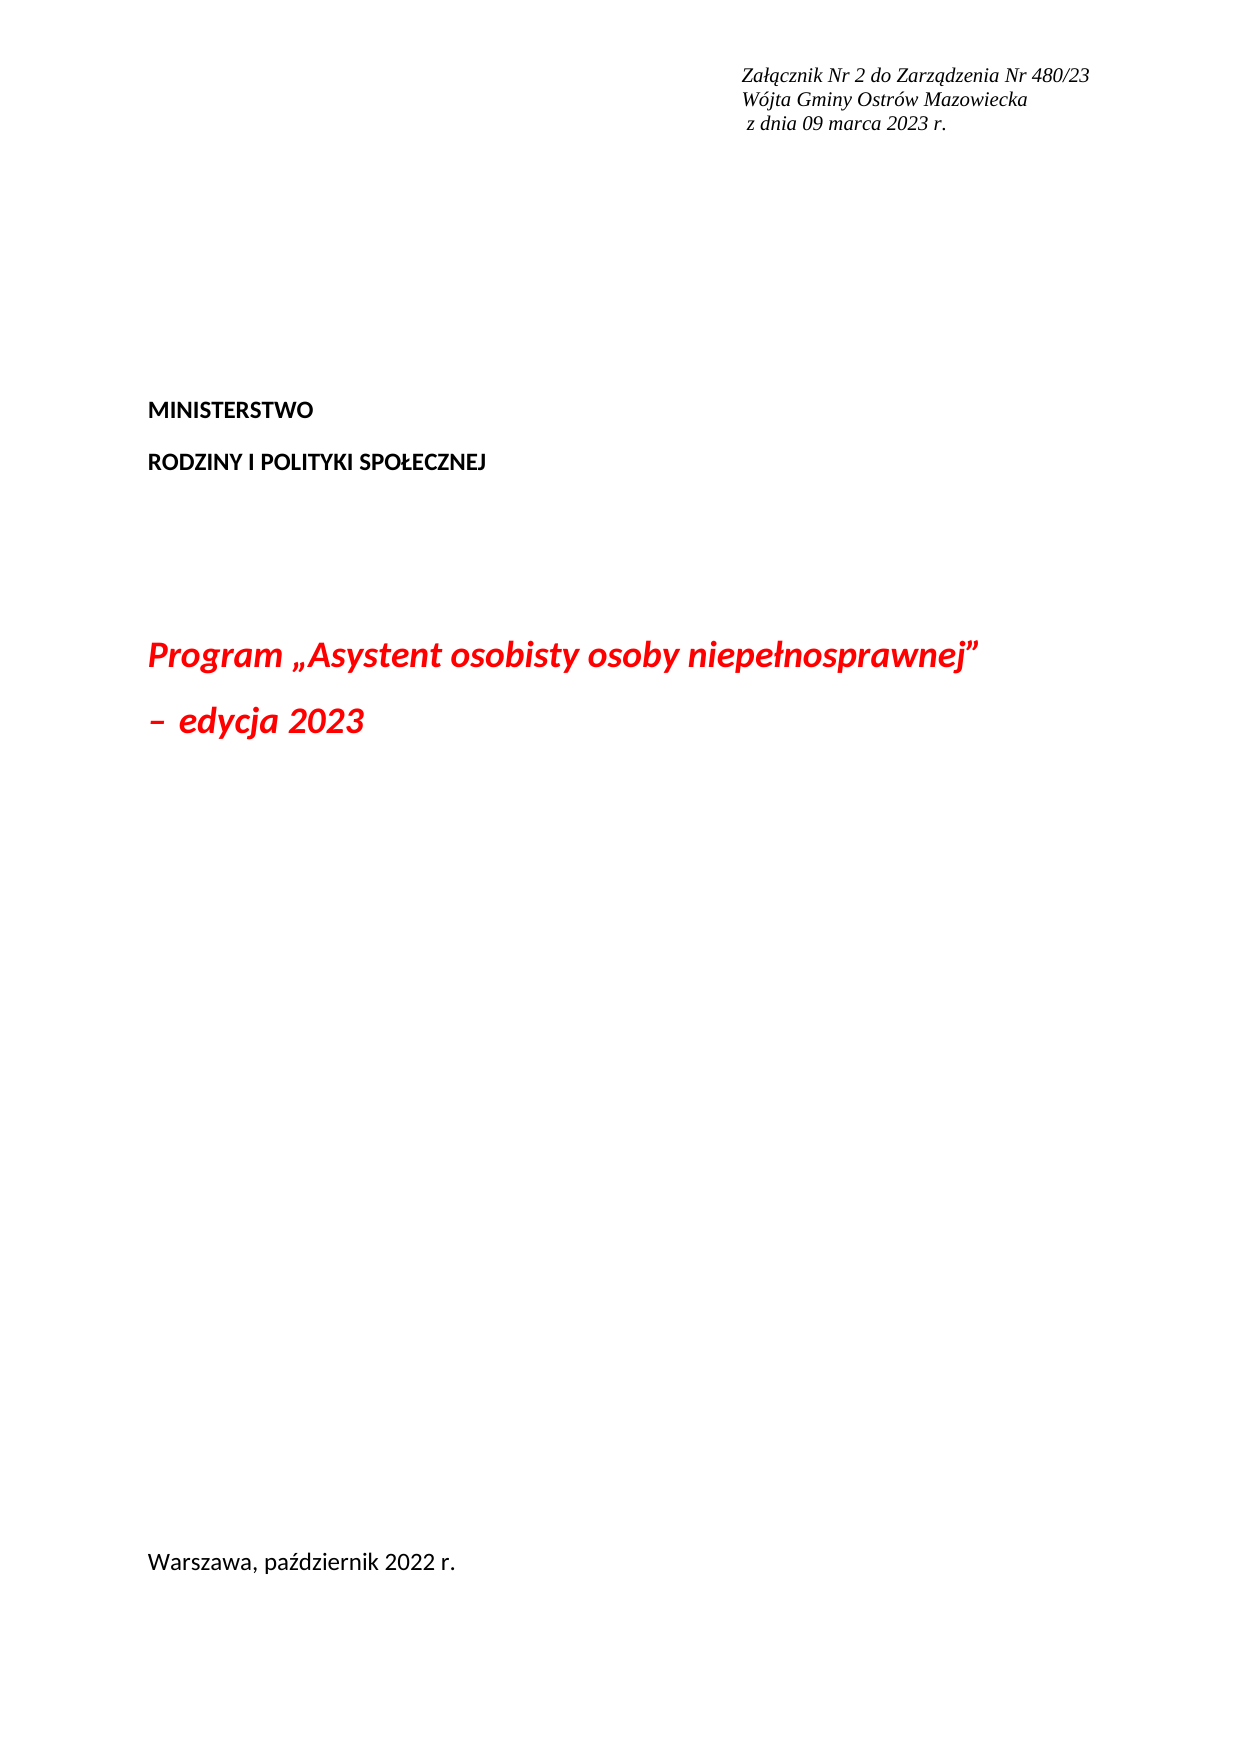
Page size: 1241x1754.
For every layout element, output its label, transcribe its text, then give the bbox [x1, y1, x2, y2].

text RODZINY I POLITYKI SPOŁECZNEJ [148, 446, 1093, 476]
text – edycja 2023 [148, 697, 1093, 743]
text Warszawa, październik 2022 r. [148, 1547, 1093, 1577]
text Program „Asystent osobisty osoby niepełnosprawnej” [148, 631, 1093, 677]
text MINISTERSTWO [148, 394, 1093, 425]
